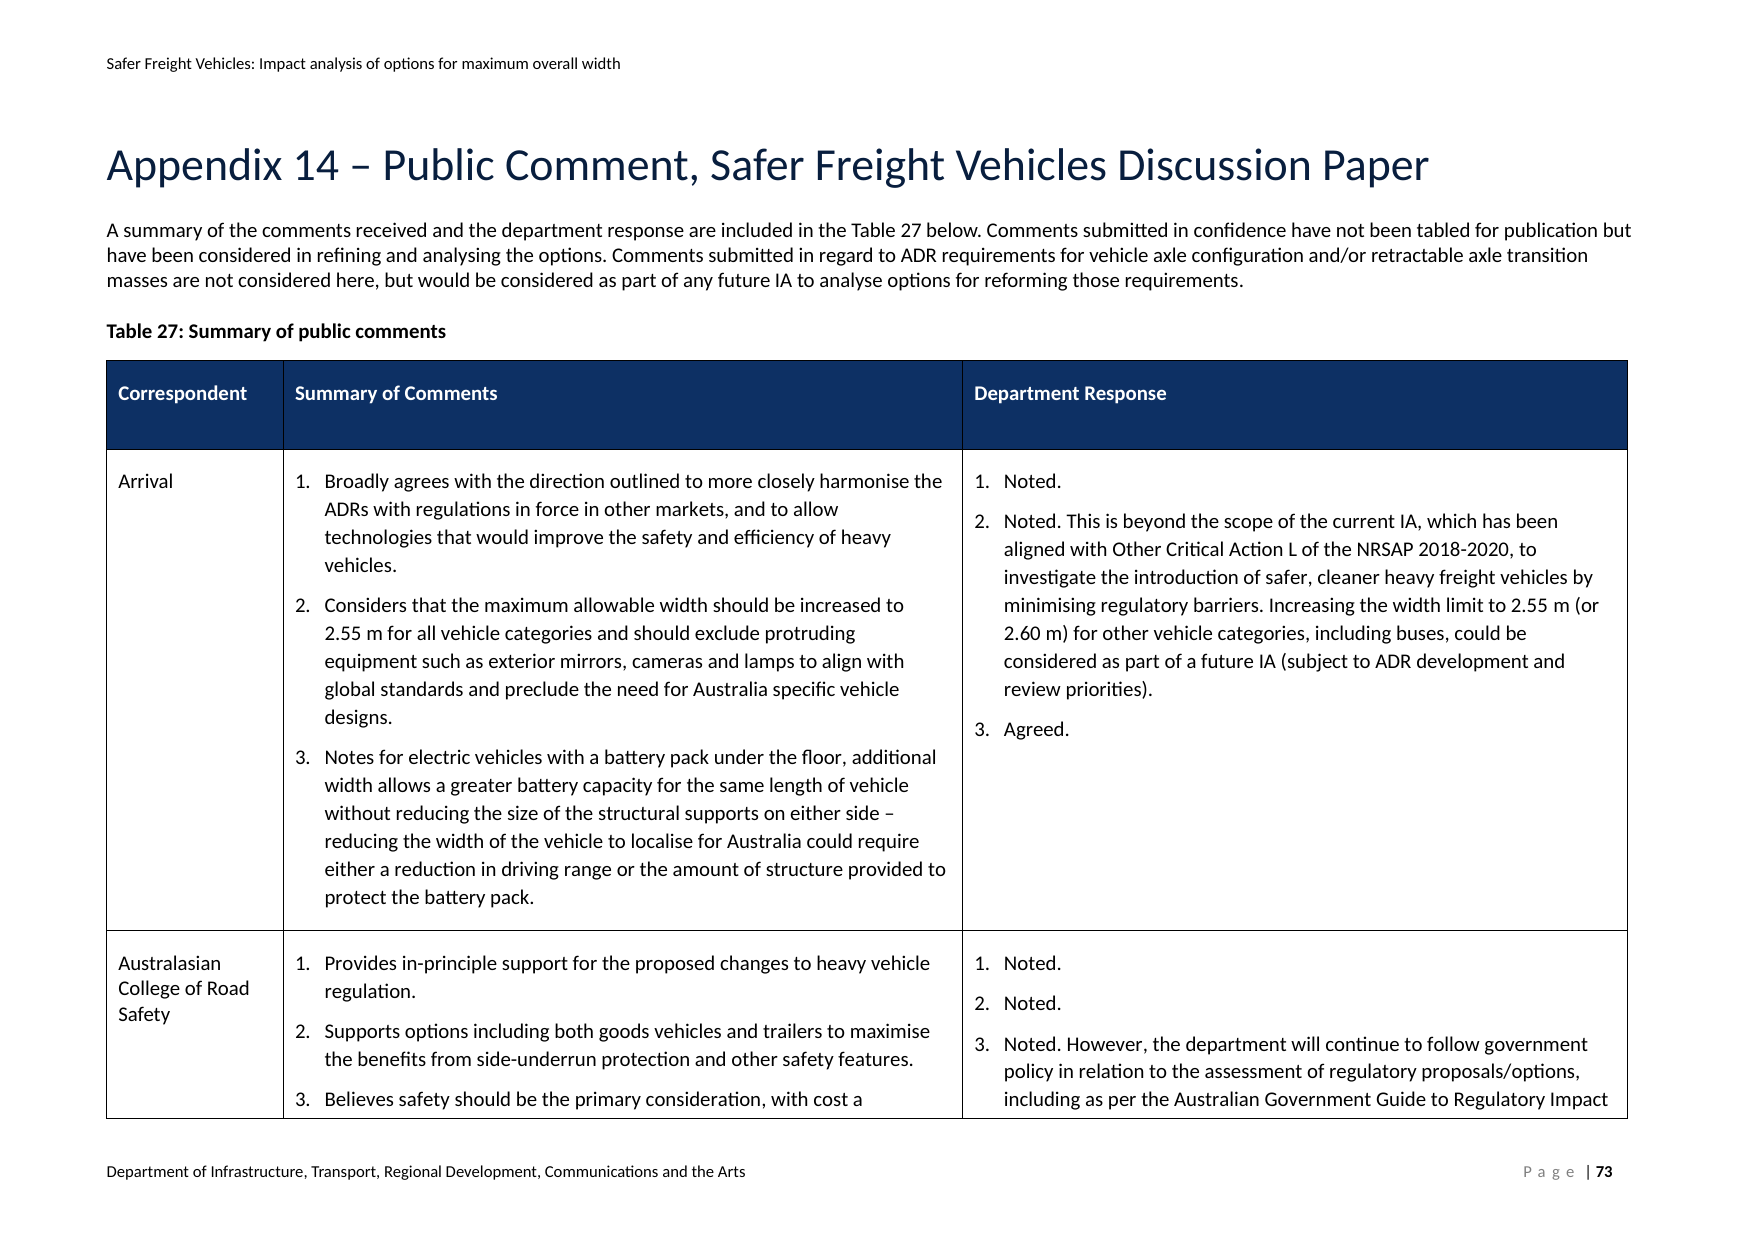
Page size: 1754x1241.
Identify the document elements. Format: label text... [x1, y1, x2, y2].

table_header Correspondent [107, 361, 283, 449]
table_cell Noted. Noted. This is beyond the scope of the current IA, which has been aligned with Other Critical Action L of the NRSAP 2018-2020, to investigate the introduction of safer, cleaner heavy freight vehicles by minimising regulatory barriers. Increasing the width limit to 2.55 m (or 2.60 m) for other vehicle categories, including buses, could be considered as part of a future IA (subject to ADR development and review priorities). Agreed. [963, 450, 1627, 930]
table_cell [107, 931, 283, 1118]
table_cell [963, 931, 1627, 1118]
table_header Summary of Comments [284, 361, 962, 449]
subtitle Appendix 14 – Public Comment, Safer Freight Vehicles Discussion Paper [106, 136, 1648, 192]
text A summary of the comments received and the department response are included in the Table 27 below. Comments submitted in confidence have not been tabled for publication but have been considered in refining and analysing the options. Comments submitted in regard to ADR requirements for vehicle axle configuration and/or retractable axle transition masses are not considered here, but would be considered as part of any future IA to analyse options for reforming those requirements. [106, 217, 1648, 293]
table_header Department Response [963, 361, 1627, 449]
text Table 27: Summary of public comments [106, 318, 1648, 343]
table_cell Arrival [107, 450, 283, 930]
table_cell Broadly agrees with the direction outlined to more closely harmonise the ADRs with regulations in force in other markets, and to allow technologies that would improve the safety and efficiency of heavy vehicles. Considers that the maximum allowable width should be increased to 2.55 m for all vehicle categories and should exclude protruding equipment such as exterior mirrors, cameras and lamps to align with global standards and preclude the need for Australia specific vehicle designs. Notes for electric vehicles with a battery pack under the floor, additional width allows a greater battery capacity for the same length of vehicle without reducing the size of the structural supports on either side – reducing the width of the vehicle to localise for Australia could require either a reduction in driving range or the amount of structure provided to protect the battery pack. [284, 450, 962, 930]
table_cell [284, 931, 962, 1118]
